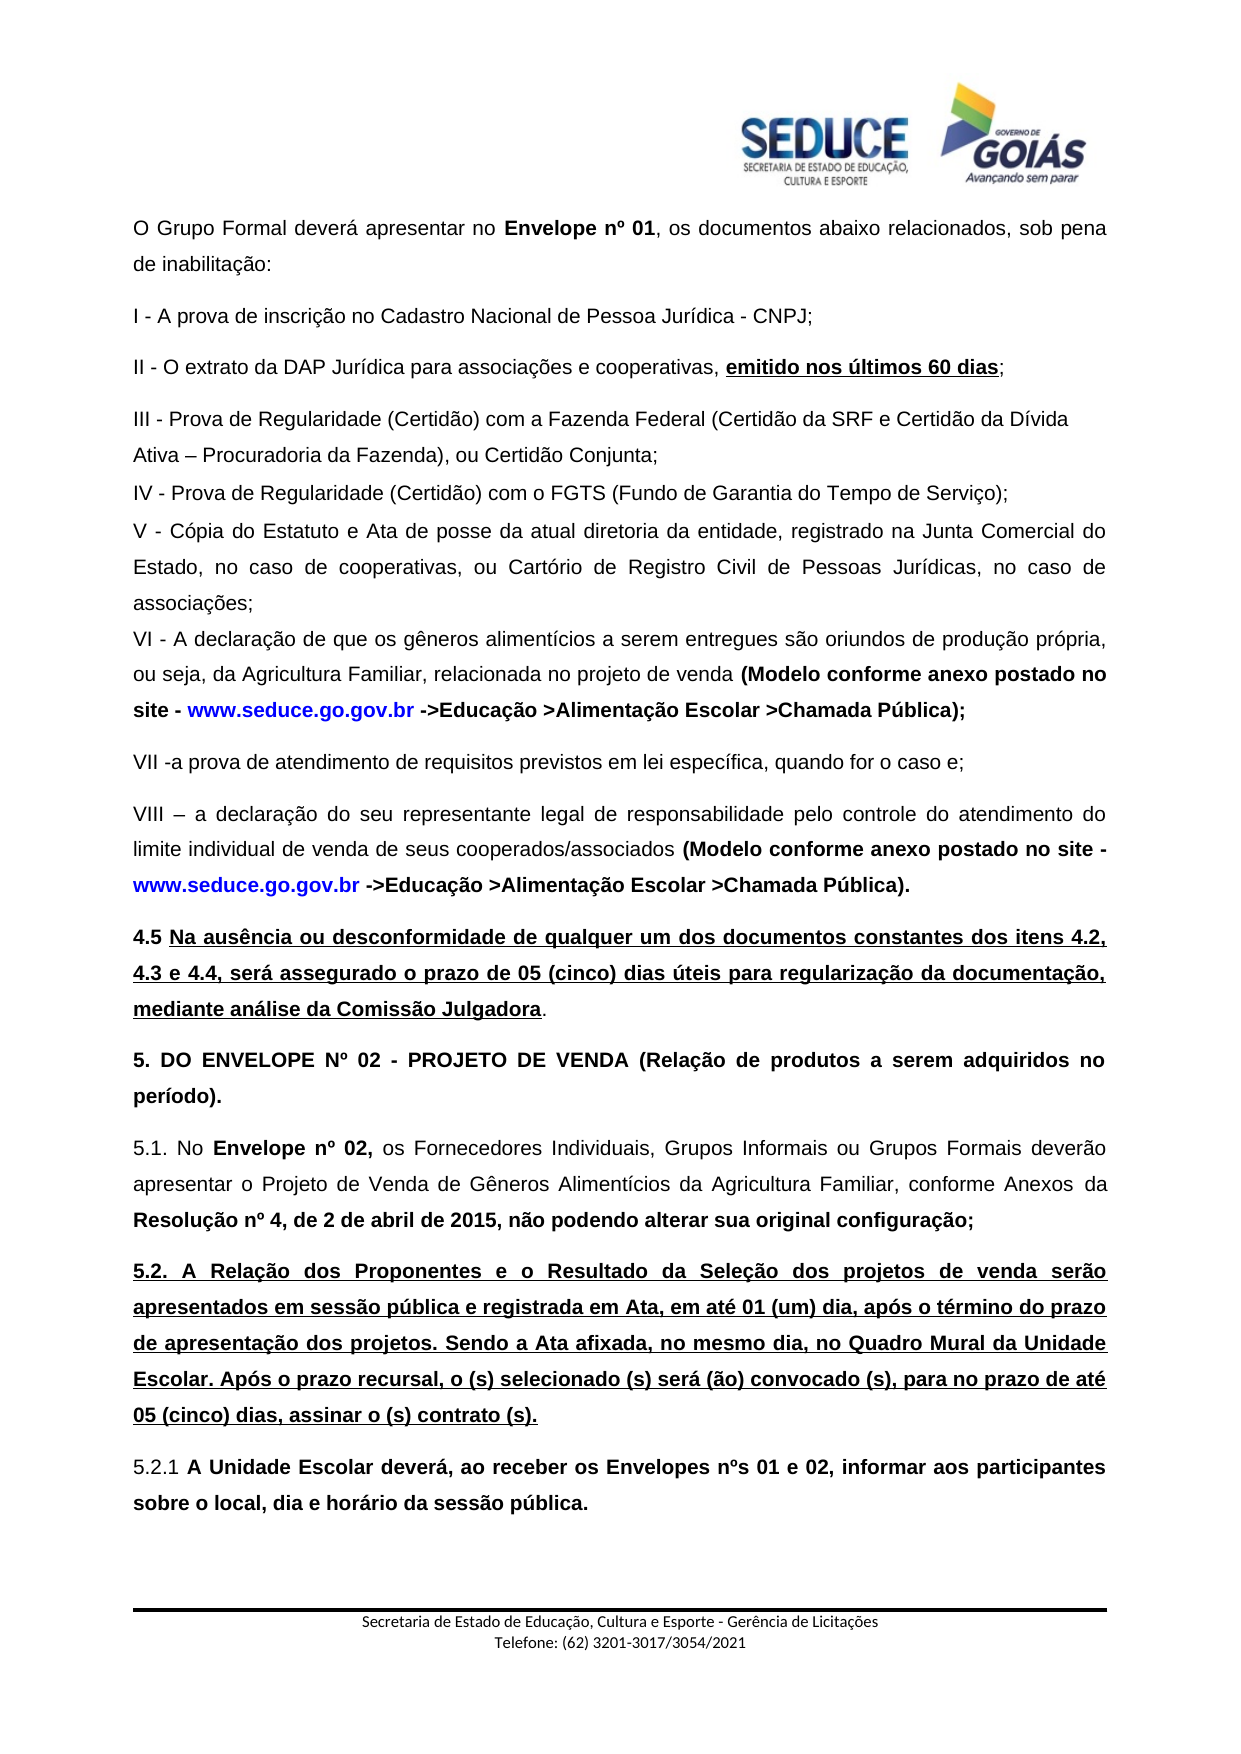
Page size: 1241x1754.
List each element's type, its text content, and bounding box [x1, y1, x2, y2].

text O Grupo Formal deverá apresentar no Envelope nº 01, os documentos abaixo relacionados, sob pena de inabilitação: [133, 216, 1107, 276]
text 5. DO ENVELOPE Nº 02 - PROJETO DE VENDA (Relação de produtos a serem adquiridos no período). [133, 1048, 1107, 1108]
text V - Cópia do Estatuto e Ata de posse da atual diretoria da entidade, registrado na Junta Comercial do Estado, no caso de cooperativas, ou Cartório de Registro Civil de Pessoas Jurídicas, no caso de associações; [133, 518, 1107, 614]
text VI - A declaração de que os gêneros alimentícios a serem entregues são oriundos de produção própria, ou seja, da Agricultura Familiar, relacionada no projeto de venda (Modelo conforme anexo postado no site - www.seduce.go.gov.br ->Educação >Alimentação Escolar >Chamada Pública); [133, 626, 1107, 722]
text 5.1. No Envelope nº 02, os Fornecedores Individuais, Grupos Informais ou Grupos Formais deverão apresentar o Projeto de Venda de Gêneros Alimentícios da Agricultura Familiar, conforme Anexos da Resolução nº 4, de 2 de abril de 2015, não podendo alterar sua original configuração; [133, 1136, 1107, 1232]
text 5.2. A Relação dos Proponentes e o Resultado da Seleção dos projetos de venda serão apresentados em sessão pública e registrada em Ata, em até 01 (um) dia, após o término do prazo de apresentação dos projetos. Sendo a Ata afixada, no mesmo dia, no Quadro Mural da Unidade Escolar. Após o prazo recursal, o (s) selecionado (s) será (ão) convocado (s), para no prazo de até 05 (cinco) dias, assinar o (s) contrato (s). [133, 1281, 1107, 1316]
text 5.2. A Relação dos Proponentes e o Resultado da Seleção dos projetos de venda serão apresentados em sessão pública e registrada em Ata, em até 01 (um) dia, após o término do prazo de apresentação dos projetos. Sendo a Ata afixada, no mesmo dia, no Quadro Mural da Unidade Escolar. Após o prazo recursal, o (s) selecionado (s) será (ão) convocado (s), para no prazo de até 05 (cinco) dias, assinar o (s) contrato (s). [133, 1389, 1107, 1427]
text 5.2. A Relação dos Proponentes e o Resultado da Seleção dos projetos de venda serão apresentados em sessão pública e registrada em Ata, em até 01 (um) dia, após o término do prazo de apresentação dos projetos. Sendo a Ata afixada, no mesmo dia, no Quadro Mural da Unidade Escolar. Após o prazo recursal, o (s) selecionado (s) será (ão) convocado (s), para no prazo de até 05 (cinco) dias, assinar o (s) contrato (s). [133, 1317, 1107, 1352]
text 5.2.1 A Unidade Escolar deverá, ao receber os Envelopes nºs 01 e 02, informar aos participantes sobre o local, dia e horário da sessão pública. [133, 1454, 1107, 1514]
text IV - Prova de Regularidade (Certidão) com o FGTS (Fundo de Garantia do Tempo de Serviço); [133, 481, 1107, 504]
text 5.2. A Relação dos Proponentes e o Resultado da Seleção dos projetos de venda serão apresentados em sessão pública e registrada em Ata, em até 01 (um) dia, após o término do prazo de apresentação dos projetos. Sendo a Ata afixada, no mesmo dia, no Quadro Mural da Unidade Escolar. Após o prazo recursal, o (s) selecionado (s) será (ão) convocado (s), para no prazo de até 05 (cinco) dias, assinar o (s) contrato (s). [133, 1353, 1107, 1388]
text II - O extrato da DAP Jurídica para associações e cooperativas, emitido nos últimos 60 dias; [133, 355, 1107, 379]
text 4.5 Na ausência ou desconformidade de qualquer um dos documentos constantes dos itens 4.2, 4.3 e 4.4, será assegurado o prazo de 05 (cinco) dias úteis para regularização da documentação, mediante análise da Comissão Julgadora. [133, 925, 1107, 1021]
text VII -a prova de atendimento de requisitos previstos em lei específica, quando for o caso e; [133, 750, 1107, 774]
text VIII – a declaração do seu representante legal de responsabilidade pelo controle do atendimento do limite individual de venda de seus cooperados/associados (Modelo conforme anexo postado no site - www.seduce.go.gov.br ->Educação >Alimentação Escolar >Chamada Pública). [133, 801, 1107, 897]
text III - Prova de Regularidade (Certidão) com a Fazenda Federal (Certidão da SRF e Certidão da Dívida Ativa – Procuradoria da Fazenda), ou Certidão Conjunta; [133, 407, 1107, 466]
text I - A prova de inscrição no Cadastro Nacional de Pessoa Jurídica - CNPJ; [133, 303, 1107, 327]
picture [726, 73, 1108, 216]
